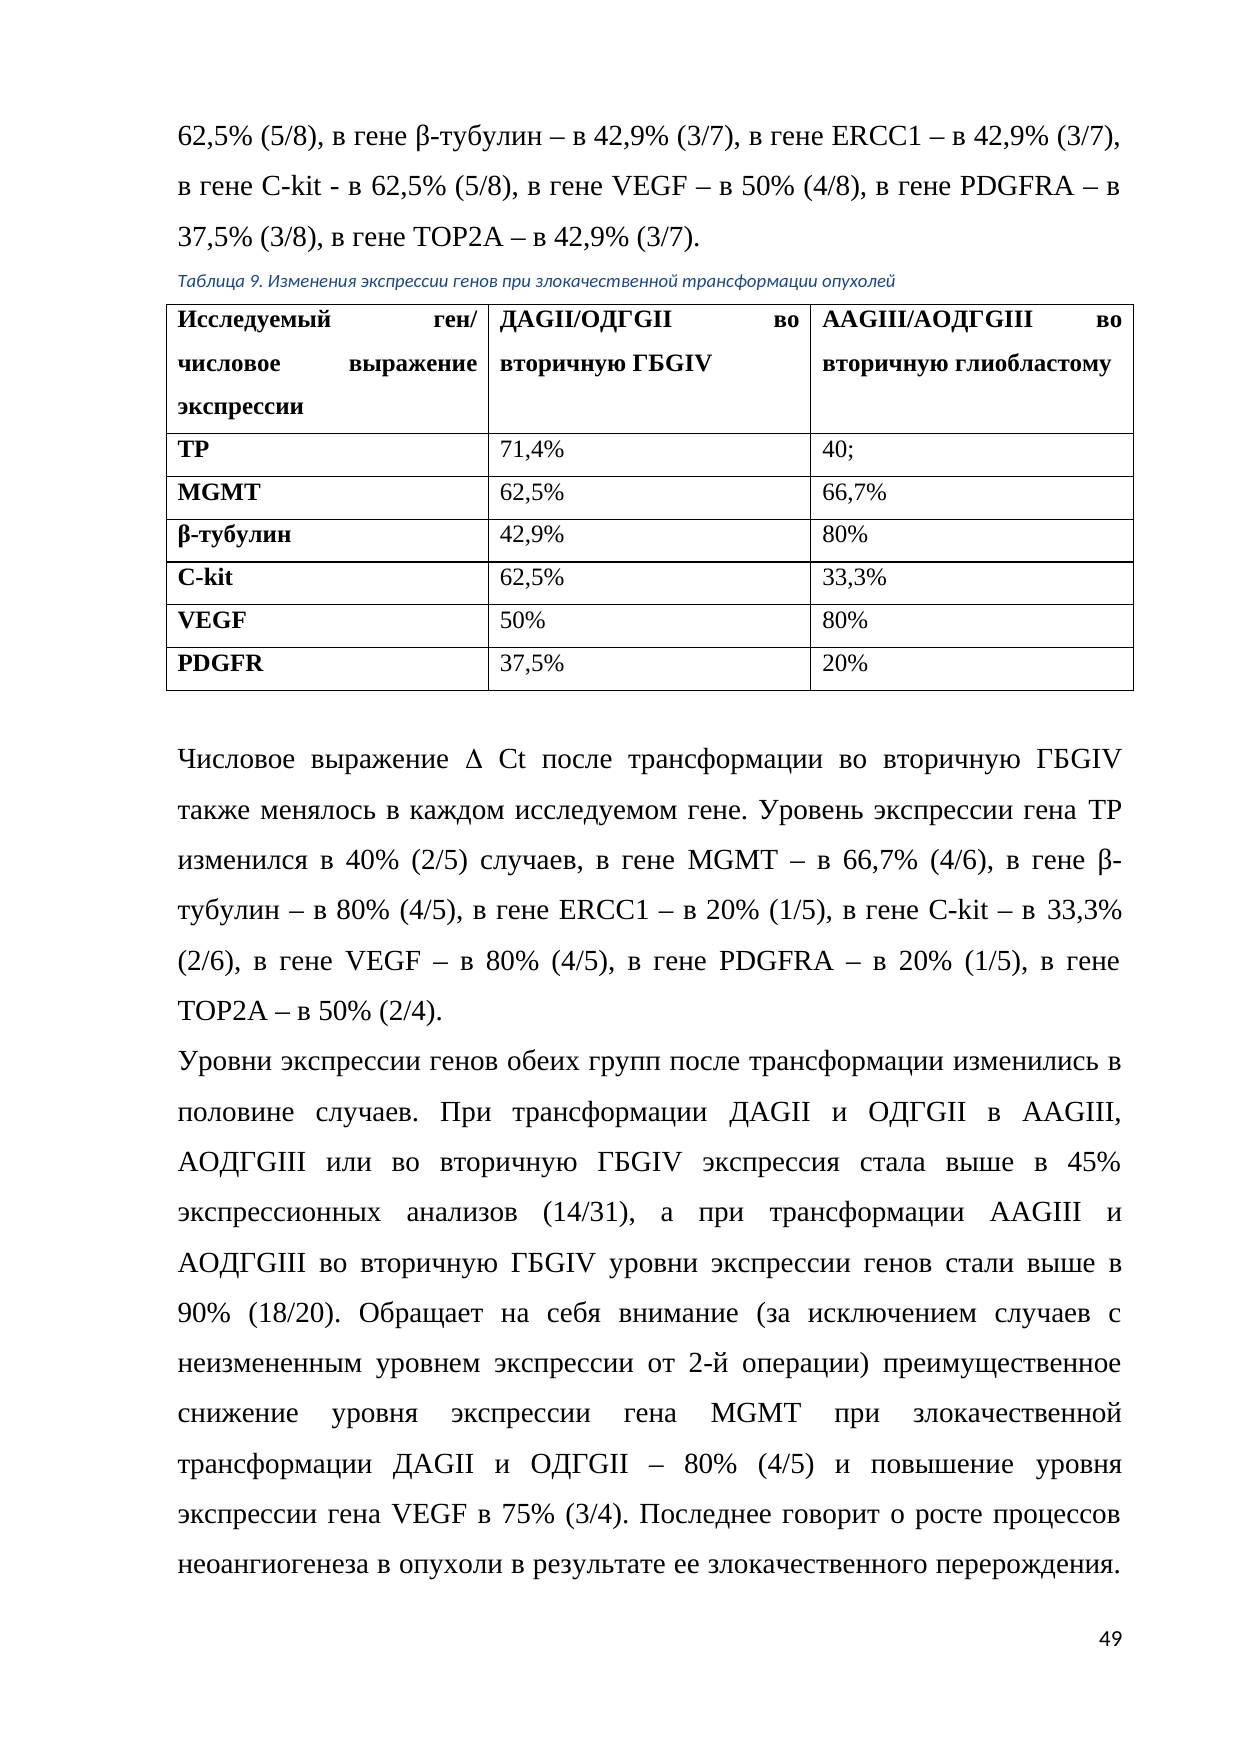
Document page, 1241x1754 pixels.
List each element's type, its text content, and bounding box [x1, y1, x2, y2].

table_cell 37,5% [489, 648, 810, 690]
table_cell 20% [811, 648, 1133, 690]
table_header ААGIII/АОДГGIII во вторичную глиобластому [811, 305, 1133, 433]
table_cell 40; [811, 434, 1133, 476]
table_cell 71,4% [489, 434, 810, 476]
table_cell С-kit [167, 563, 488, 604]
table_cell 50% [489, 605, 810, 647]
table_header ДАGII/ОДГGII во вторичную ГБGIV [489, 305, 810, 433]
table_cell 62,5% [489, 563, 810, 604]
table_cell 80% [811, 605, 1133, 647]
table_cell 62,5% [489, 477, 810, 518]
table_header Исследуемый ген/ числовое выражение экспрессии [167, 305, 488, 433]
table_cell 33,3% [811, 563, 1133, 604]
table_cell TP [167, 434, 488, 476]
table_cell VEGF [167, 605, 488, 647]
table_cell PDGFR [167, 648, 488, 690]
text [177, 118, 1122, 252]
table_cell 42,9% [489, 520, 810, 561]
text Числовое выражение Ct после трансформации во вторичную ГБGIV также менялось в каждом исследуемом гене. Уровень экспрессии гена TP изменился в 40% (2/5) случаев, в гене MGMT – в 66,7% (4/6), в гене β-тубулин – в 80% (4/5), в гене ERCC1 – в 20% (1/5), в гене С-kit – в 33,3% (2/6), в гене VEGF – в 80% (4/5), в гене PDGFRA – в 20% (1/5), в гене TOP2A – в 50% (2/4). [177, 741, 1122, 1027]
table_cell 66,7% [811, 477, 1133, 518]
table_cell MGMT [167, 477, 488, 518]
table_cell β-тубулин [167, 520, 488, 561]
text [177, 1043, 1122, 1580]
table_cell 80% [811, 520, 1133, 561]
